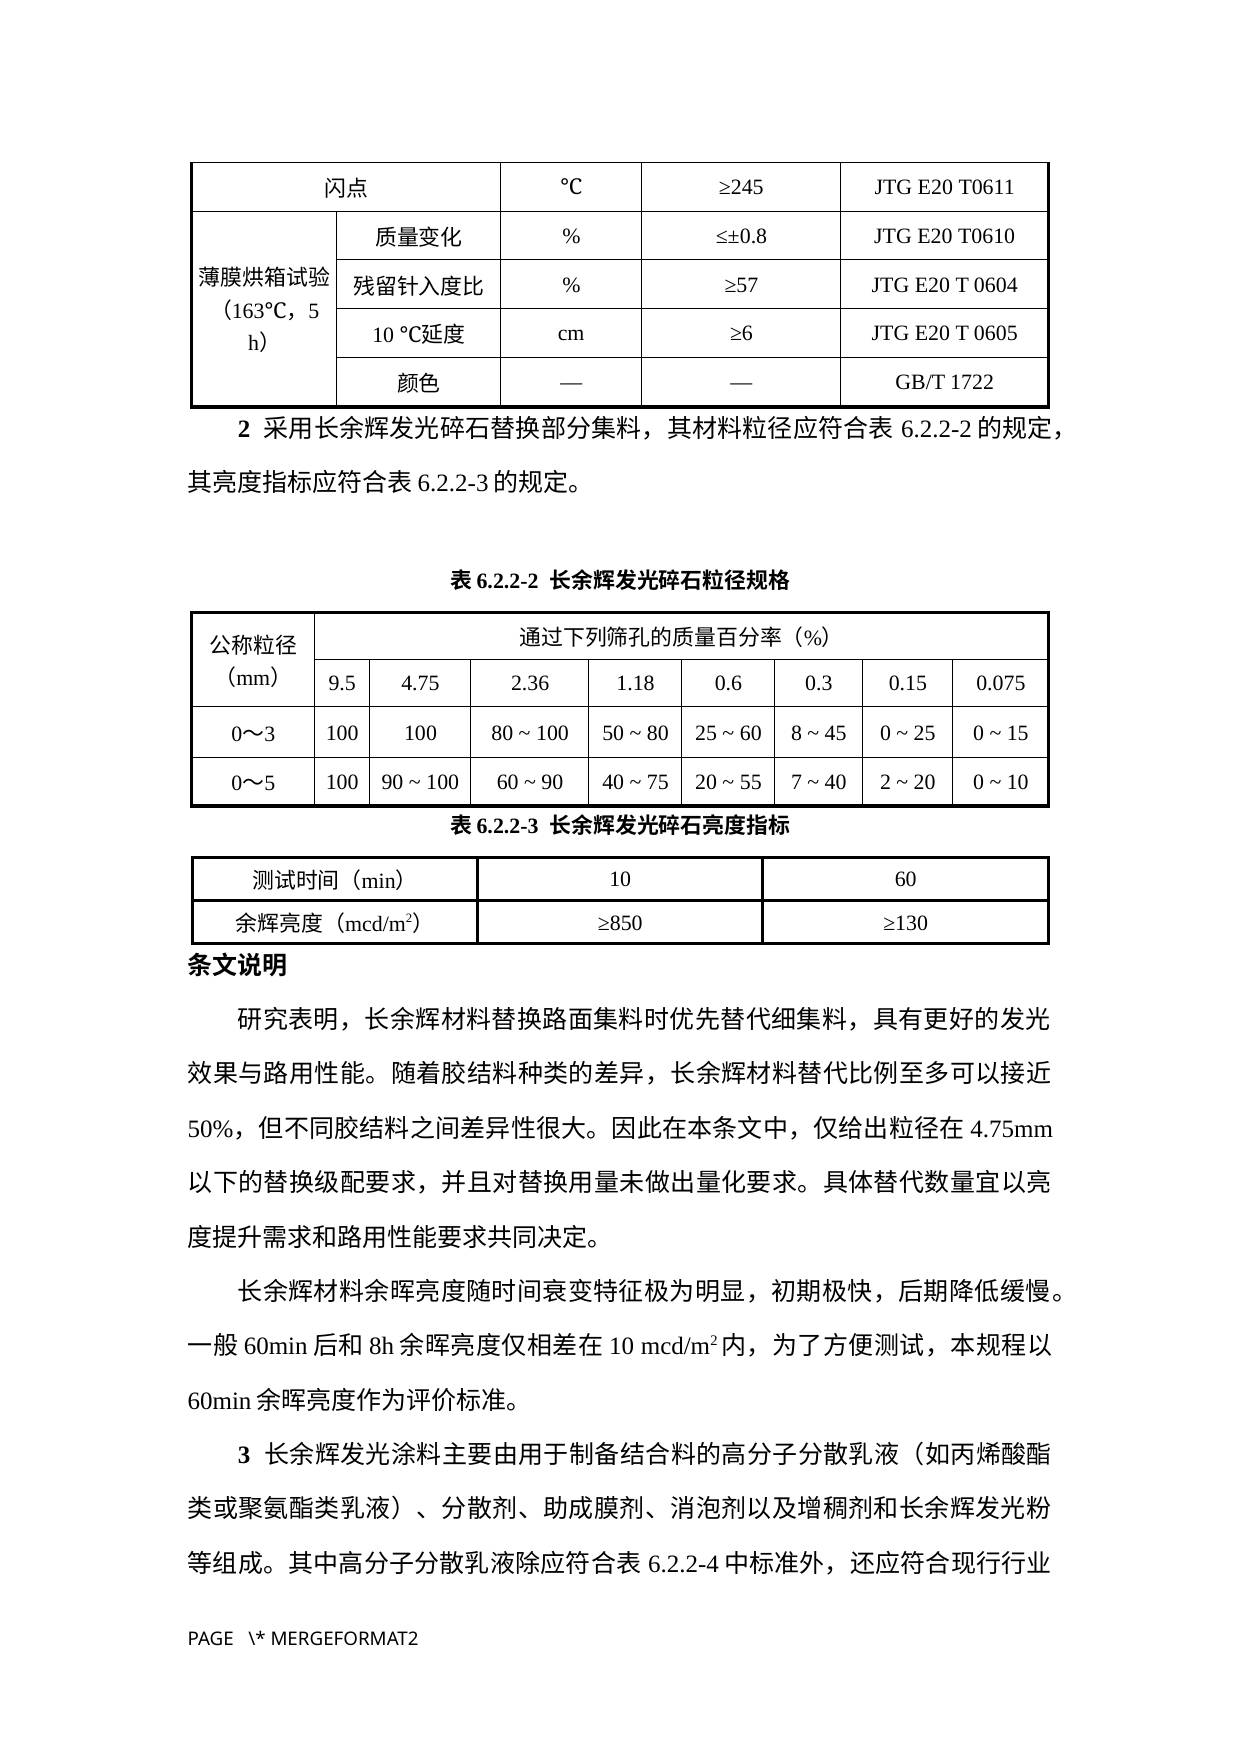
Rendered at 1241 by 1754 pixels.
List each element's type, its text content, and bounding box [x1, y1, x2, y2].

table_cell 40 ~ 75 [589, 758, 681, 804]
table_cell 10 ℃延度 [337, 309, 500, 357]
table_cell 4.75 [370, 660, 470, 706]
table_cell 50 ~ 80 [589, 707, 681, 757]
table_cell 0.15 [863, 660, 952, 706]
table_header 60 [764, 859, 1047, 899]
table_cell 0 ~ 25 [863, 707, 952, 757]
table_cell 60 ~ 90 [471, 758, 588, 804]
table_cell JTG E20 T0610 [841, 212, 1047, 259]
table_cell 2.36 [471, 660, 588, 706]
table_cell 0～3 [193, 707, 314, 757]
table_cell ≥130 [764, 902, 1047, 942]
table_cell 薄膜烘箱试验 （163℃，5 h） [193, 212, 336, 405]
table_cell 0 ~ 15 [953, 707, 1047, 757]
table_cell 7 ~ 40 [775, 758, 862, 804]
text 研究表明，长余辉材料替换路面集料时优先替代细集料，具有更好的发光效果与路用性能。随着胶结料种类的差异，长余辉材料替代比例至多可以接近50%，但不同胶结料之间差异性很大。因此在本条文中，仅给出粒径在4.75mm以下的替换级配要求，并且对替换用量未做出量化要求。具体替代数量宜以亮度提升需求和路用性能要求共同决定。 [187, 999, 1053, 1253]
table_cell 80 ~ 100 [471, 707, 588, 757]
table_cell 8 ~ 45 [775, 707, 862, 757]
table_cell 0 ~ 10 [953, 758, 1047, 804]
table_cell JTG E20 T 0605 [841, 309, 1047, 357]
table_cell ≥245 [642, 163, 840, 211]
text 长余辉材料余晖亮度随时间衰变特征极为明显，初期极快，后期降低缓慢。一般60min后和8h余晖亮度仅相差在10 mcd/m2内，为了方便测试，本规程以60min余晖亮度作为评价标准。 [187, 1271, 1053, 1416]
table_header 10 [479, 859, 761, 899]
table_cell 余辉亮度（mcd/m2） [194, 902, 476, 942]
table_cell 1.18 [589, 660, 681, 706]
table_cell 90 ~ 100 [370, 758, 470, 804]
table_cell — [501, 358, 641, 405]
text 表6.2.2-3 长余辉发光碎石亮度指标 [187, 807, 1053, 840]
table_cell ℃ [501, 163, 641, 211]
table_cell 2 ~ 20 [863, 758, 952, 804]
table_cell GB/T 1722 [841, 358, 1047, 405]
table_header 通过下列筛孔的质量百分率（%） [315, 614, 1047, 658]
text 条文说明 [187, 945, 1053, 981]
table_header 测试时间（min） [194, 859, 476, 899]
table_cell 100 [315, 707, 369, 757]
table_cell — [642, 358, 840, 405]
table_cell % [501, 260, 641, 308]
table_cell 100 [370, 707, 470, 757]
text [187, 1434, 1053, 1579]
table_cell cm [501, 309, 641, 357]
table_cell 残留针入度比 [337, 260, 500, 308]
table_cell 质量变化 [337, 212, 500, 259]
table_cell 颜色 [337, 358, 500, 405]
table_cell JTG E20 T 0604 [841, 260, 1047, 308]
table_cell 9.5 [315, 660, 369, 706]
table_cell % [501, 212, 641, 259]
table_cell 闪点 [193, 163, 500, 211]
text 2 采用长余辉发光碎石替换部分集料，其材料粒径应符合表6.2.2-2的规定，其亮度指标应符合表6.2.2-3的规定。 [187, 408, 1053, 499]
table_cell 25 ~ 60 [682, 707, 774, 757]
table_cell 0.3 [775, 660, 862, 706]
table_cell JTG E20 T0611 [841, 163, 1047, 211]
table_cell 100 [315, 758, 369, 804]
table_cell 20 ~ 55 [682, 758, 774, 804]
table_cell ≥6 [642, 309, 840, 357]
table_cell ≥850 [479, 902, 761, 942]
table_cell ≤±0.8 [642, 212, 840, 259]
text 表6.2.2-2 长余辉发光碎石粒径规格 [187, 562, 1053, 595]
table_cell 0～5 [193, 758, 314, 804]
table_cell 0.075 [953, 660, 1047, 706]
table_header 公称粒径 （mm） [193, 614, 314, 706]
table_cell 0.6 [682, 660, 774, 706]
table_cell ≥57 [642, 260, 840, 308]
